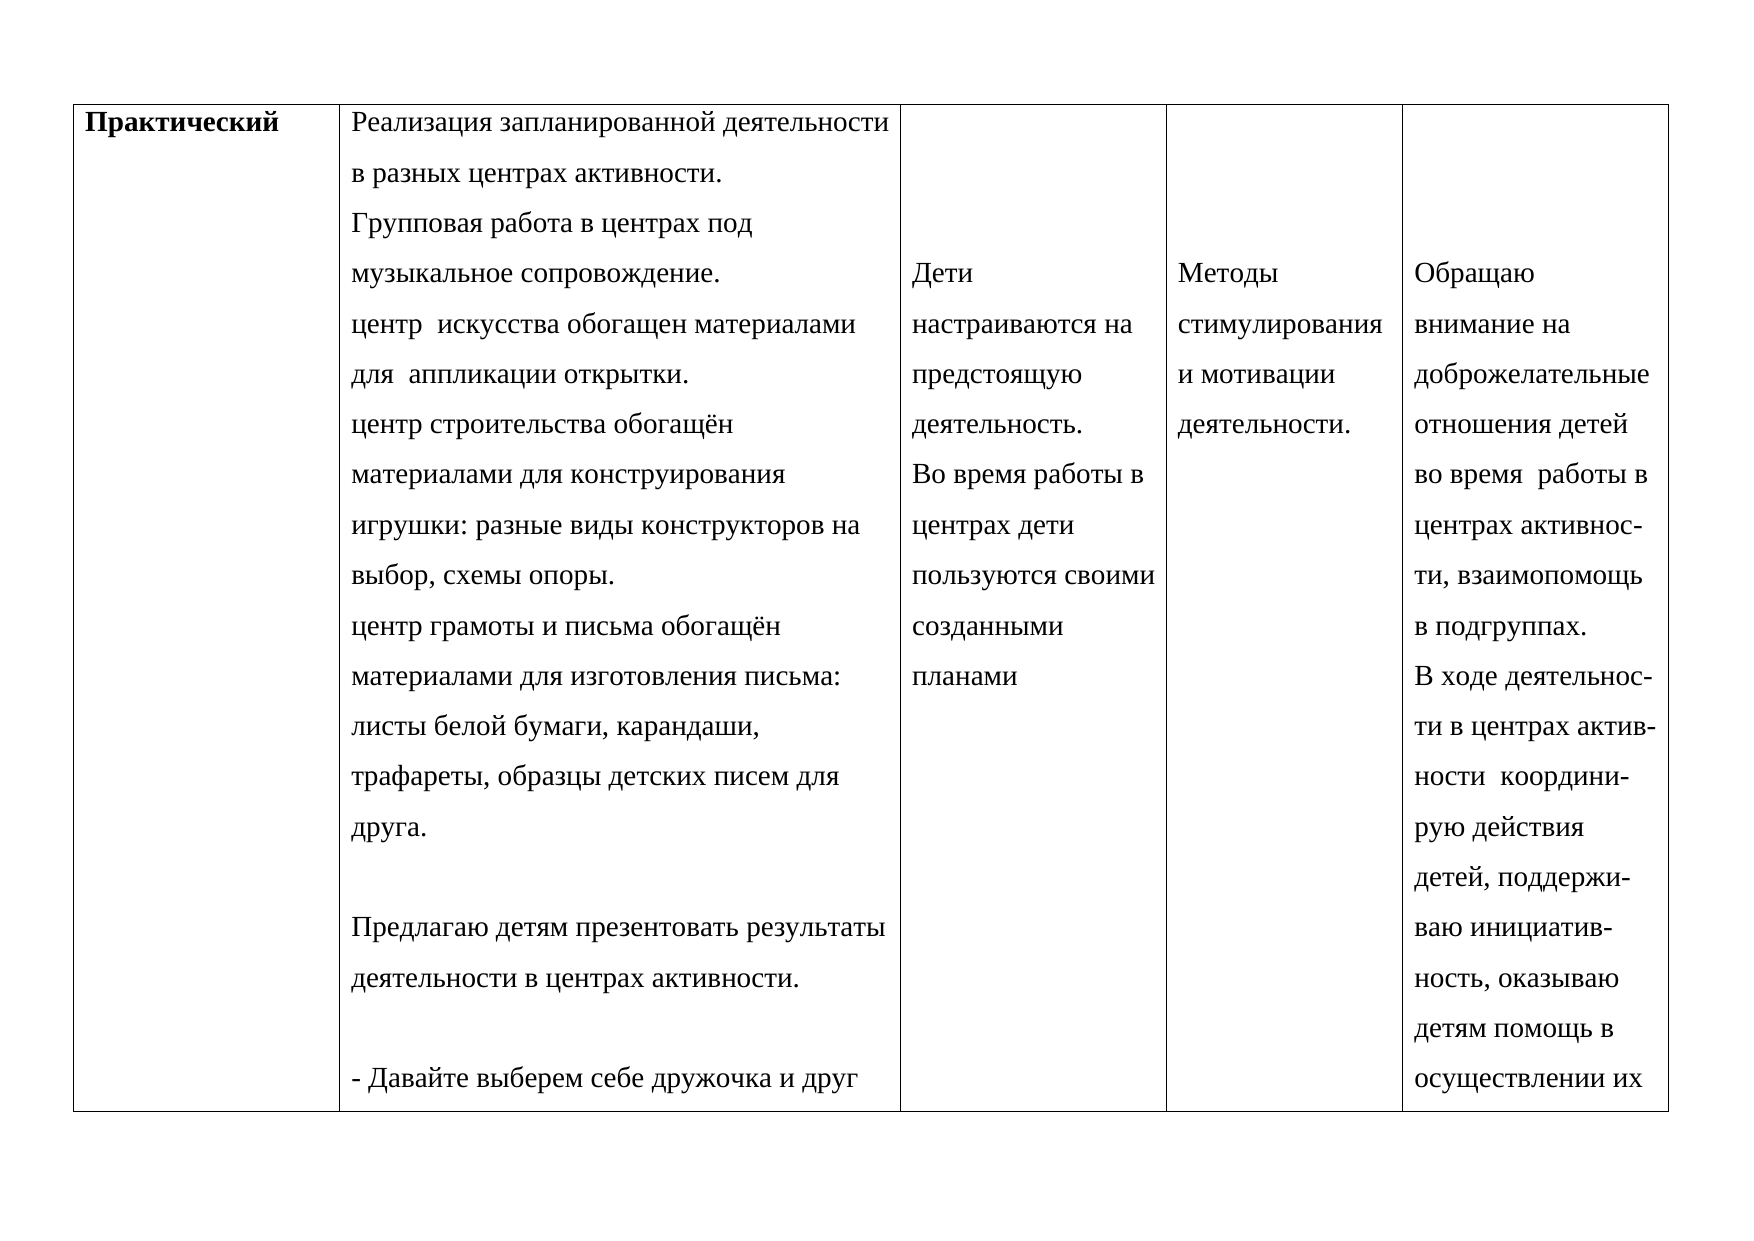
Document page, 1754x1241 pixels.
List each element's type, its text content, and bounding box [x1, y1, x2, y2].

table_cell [340, 105, 900, 1111]
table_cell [901, 105, 1166, 1111]
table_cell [1403, 105, 1668, 1111]
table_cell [1167, 105, 1402, 1111]
table_cell Практический [74, 105, 339, 1111]
